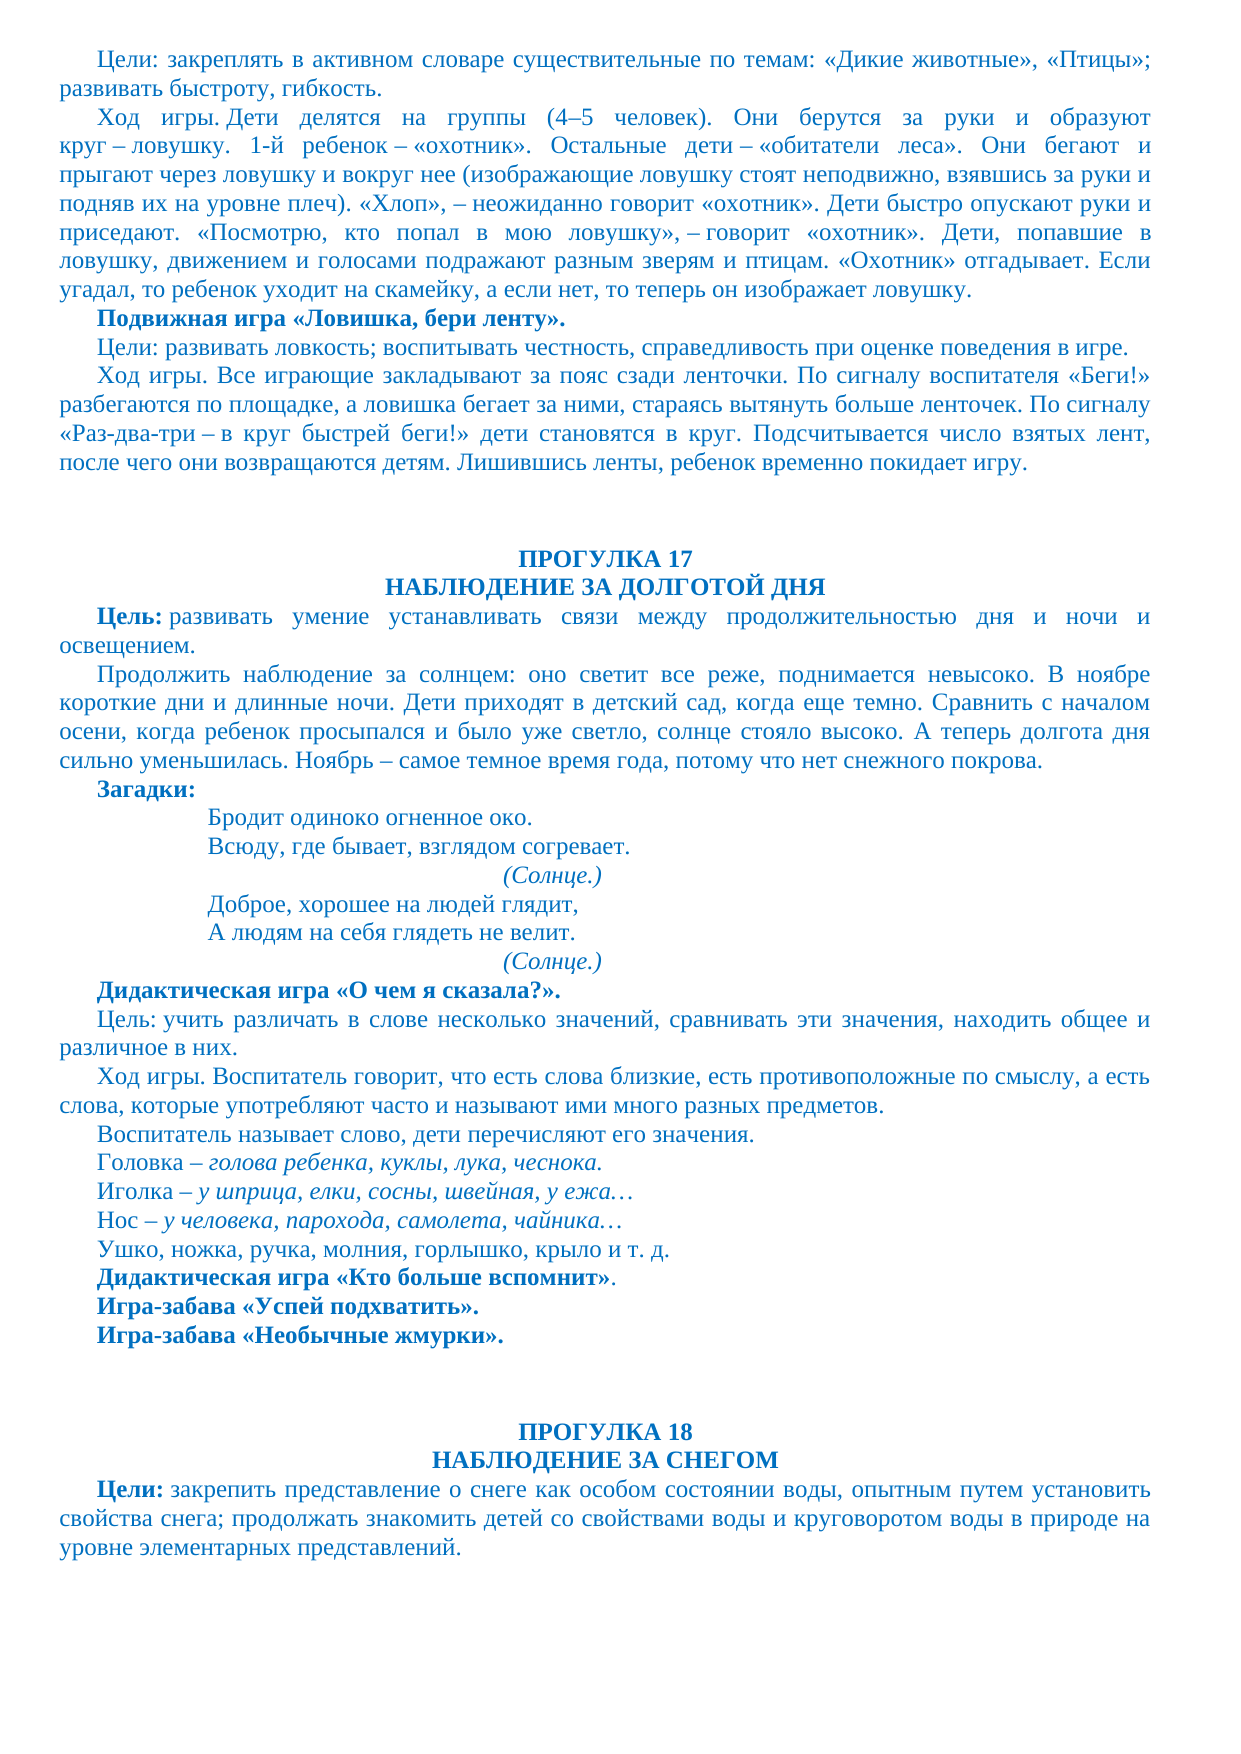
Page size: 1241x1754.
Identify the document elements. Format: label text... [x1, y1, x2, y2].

text Продолжить наблюдение за солнцем: оно светит все реже, поднимается невысоко. В ноябре короткие дни и длинные ночи. Дети приходят в детский сад, когда еще темно. Сравнить с началом осени, когда ребенок просыпался и было уже светло, солнце стояло высоко. А теперь долгота дня сильно уменьшилась. Ноябрь – самое темное время года, потому что нет снежного покрова. [59, 659, 1152, 774]
text Дидактическая игра «Кто больше вспомнит». [59, 1262, 1152, 1291]
text ПРОГУЛКА 17 [59, 544, 1152, 572]
text Нос – у человека, парохода, самолета, чайника… [59, 1205, 1152, 1234]
text Ход игры. Воспитатель говорит, что есть слова близкие, есть противоположные по смыслу, а есть слова, которые употребляют часто и называют ими много разных предметов. [59, 1061, 1152, 1119]
text Ушко, ножка, ручка, молния, горлышко, крыло и т. д. [59, 1234, 1152, 1262]
text Игра-забава «Успей подхватить». [59, 1291, 1152, 1320]
text Воспитатель называет слово, дети перечисляют его значения. [59, 1119, 1152, 1147]
text Дидактическая игра «О чем я сказала?». [59, 975, 1152, 1004]
text Цели: развивать ловкость; воспитывать честность, справедливость при оценке поведения в игре. [59, 332, 1152, 361]
text Бродит одиноко огненное око. [59, 802, 1152, 831]
text Доброе, хорошее на людей глядит, [59, 889, 1152, 917]
text Цели: закрепить представление о снеге как особом состоянии воды, опытным путем установить свойства снега; продолжать знакомить детей со свойствами воды и круговоротом воды в природе на уровне элементарных представлений. [59, 1474, 1152, 1561]
text Головка – голова ребенка, куклы, лука, чеснока. [59, 1147, 1152, 1176]
text (Солнце.) [59, 946, 1152, 975]
text ПРОГУЛКА 18 [59, 1417, 1152, 1446]
text Цели: закреплять в активном словаре существительные по темам: «Дикие животные», «Птицы»; развивать быстроту, гибкость. [59, 44, 1152, 102]
text НАБЛЮДЕНИЕ ЗА СНЕГОМ [59, 1446, 1152, 1474]
text Всюду, где бывает, взглядом согревает. [59, 831, 1152, 860]
text А людям на себя глядеть не велит. [59, 917, 1152, 946]
text Цель: учить различать в слове несколько значений, сравнивать эти значения, находить общее и различное в них. [59, 1004, 1152, 1061]
text Игра-забава «Необычные жмурки». [59, 1320, 1152, 1349]
text Ход игры. Дети делятся на группы (4–5 человек). Они берутся за руки и образуют круг – ловушку. 1-й ребенок – «охотник». Остальные дети – «обитатели леса». Они бегают и прыгают через ловушку и вокруг нее (изображающие ловушку стоят неподвижно, взявшись за руки и подняв их на уровне плеч). «Хлоп», – неожиданно говорит «охотник». Дети быстро опускают руки и приседают. «Посмотрю, кто попал в мою ловушку», – говорит «охотник». Дети, попавшие в ловушку, движением и голосами подражают разным зверям и птицам. «Охотник» отгадывает. Если угадал, то ребенок уходит на скамейку, а если нет, то теперь он изображает ловушку. [59, 102, 1152, 303]
text Загадки: [59, 774, 1152, 802]
text Иголка – у шприца, елки, сосны, швейная, у ежа… [59, 1176, 1152, 1205]
text (Солнце.) [59, 860, 1152, 889]
text НАБЛЮДЕНИЕ ЗА ДОЛГОТОЙ ДНЯ [59, 572, 1152, 601]
text Цель: развивать умение устанавливать связи между продолжительностью дня и ночи и освещением. [59, 601, 1152, 659]
text Подвижная игра «Ловишка, бери ленту». [59, 303, 1152, 332]
text Ход игры. Все играющие закладывают за пояс сзади ленточки. По сигналу воспитателя «Беги!» разбегаются по площадке, а ловишка бегает за ними, стараясь вытянуть больше ленточек. По сигналу «Раз-два-три – в круг быстрей беги!» дети становятся в круг. Подсчитывается число взятых лент, после чего они возвращаются детям. Лишившись ленты, ребенок временно покидает игру. [59, 361, 1152, 476]
